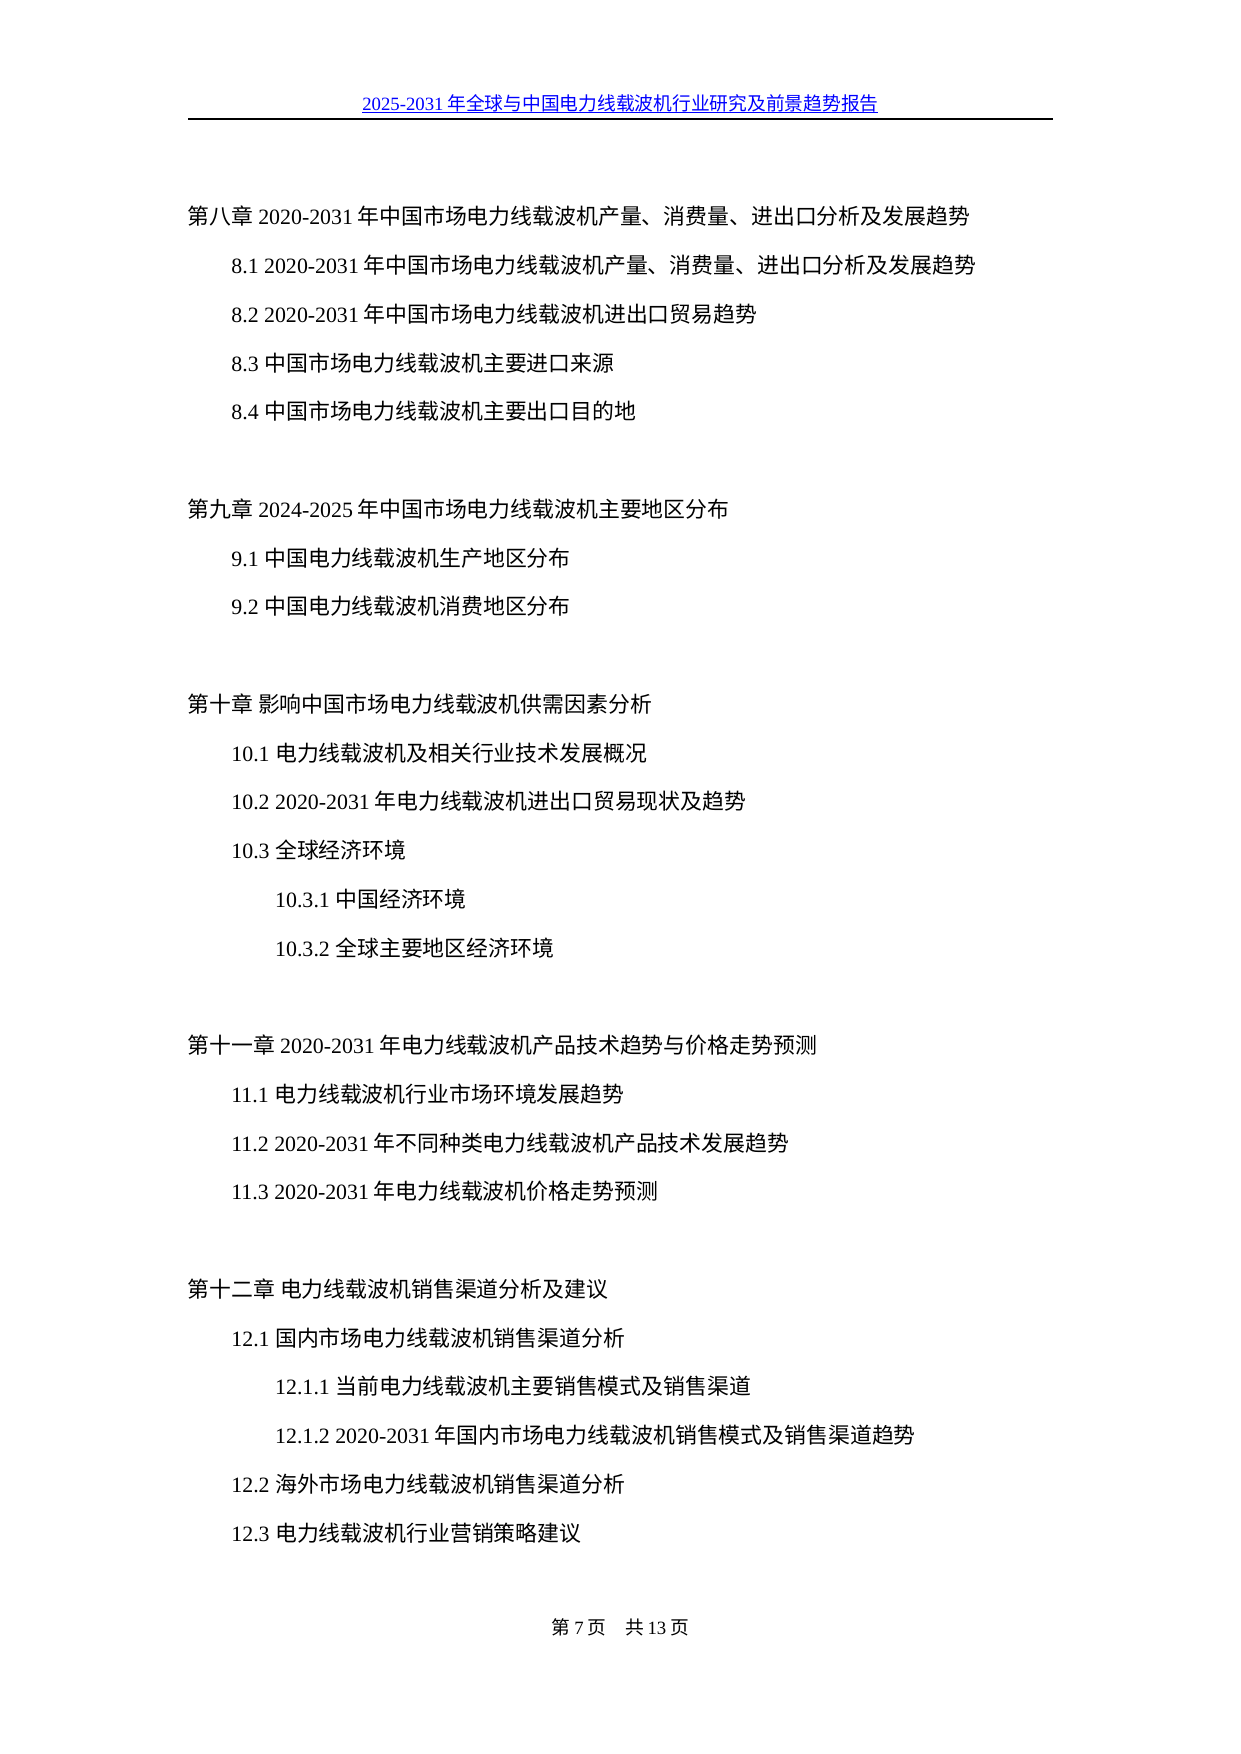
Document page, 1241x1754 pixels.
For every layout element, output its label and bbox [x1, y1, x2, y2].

text [187, 150, 1053, 1548]
